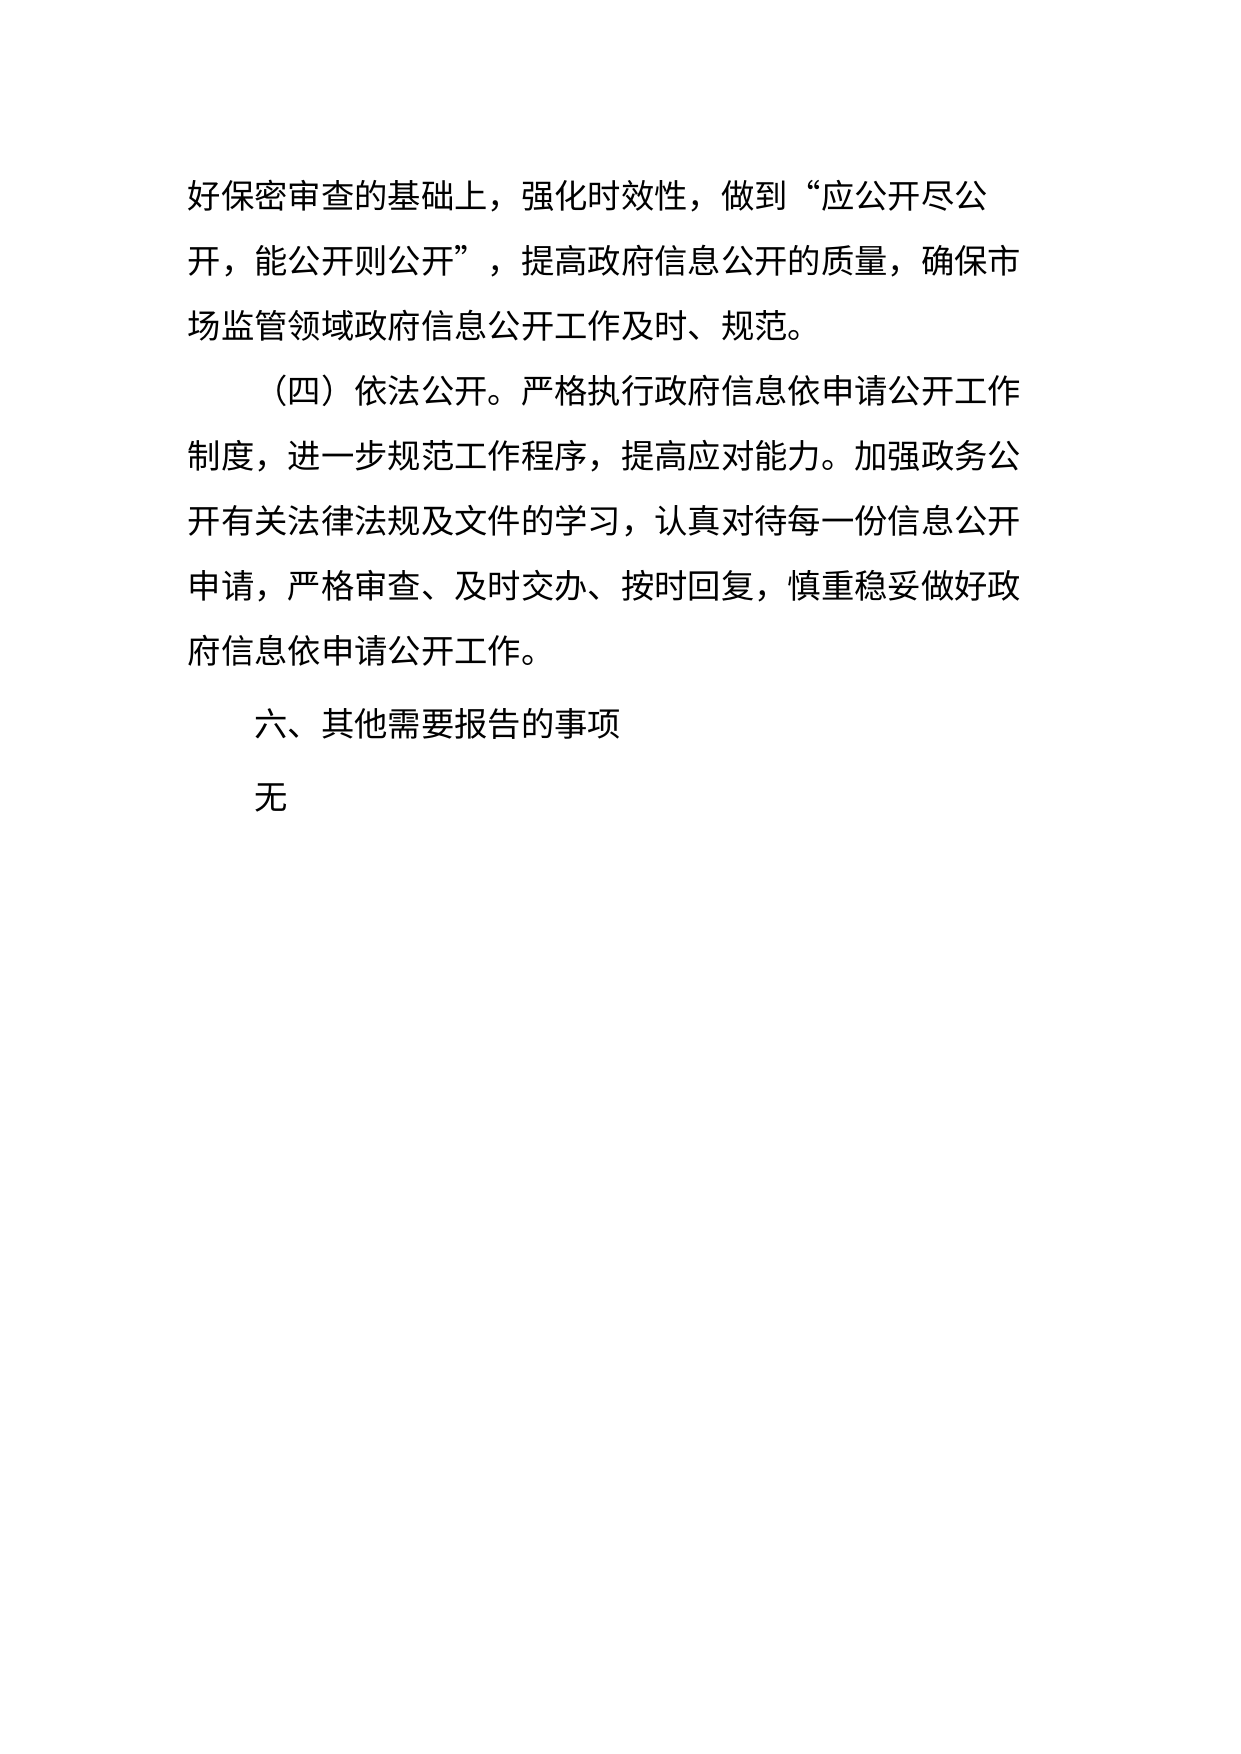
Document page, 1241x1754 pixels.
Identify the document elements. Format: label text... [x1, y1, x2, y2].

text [187, 162, 1053, 682]
text 无 [187, 763, 1053, 828]
text 六、其他需要报告的事项 [187, 690, 1053, 755]
